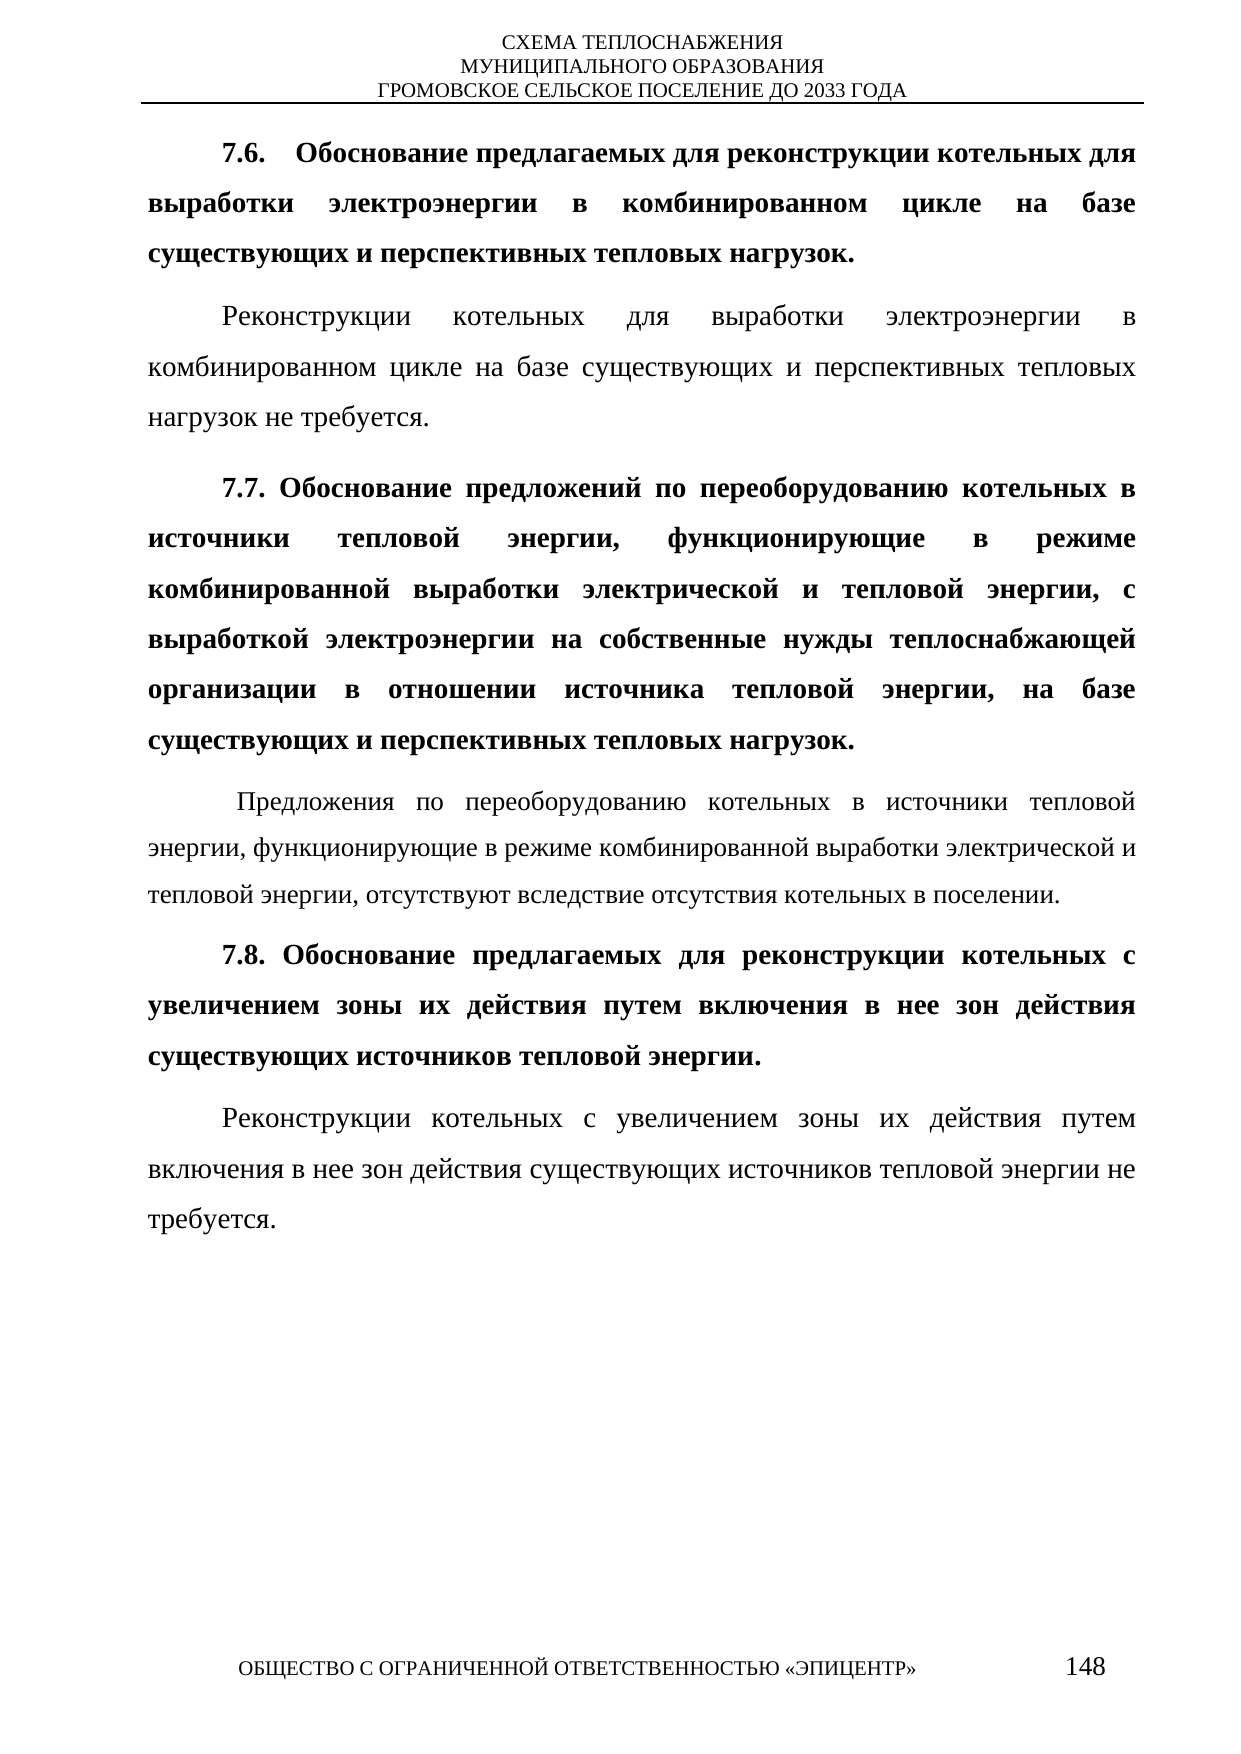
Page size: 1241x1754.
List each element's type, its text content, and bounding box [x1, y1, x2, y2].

subtitle 7.7. Обоснование предложений по переоборудованию котельных в источники тепловой энергии, функционирующие в режиме комбинированной выработки электрической и тепловой энергии, с выработкой электроэнергии на собственные нужды теплоснабжающей организации в отношении источника тепловой энергии, на базе существующих и перспективных тепловых нагрузок. [148, 470, 1137, 755]
text Предложения по переоборудованию котельных в источники тепловой энергии, функционирующие в режиме комбинированной выработки электрической и тепловой энергии, отсутствуют вследствие отсутствия котельных в поселении. [148, 784, 1137, 909]
subtitle 7.6. Обоснование предлагаемых для реконструкции котельных для выработки электроэнергии в комбинированном цикле на базе существующих и перспективных тепловых нагрузок. [148, 135, 1137, 269]
subtitle 7.8. Обоснование предлагаемых для реконструкции котельных с увеличением зоны их действия путем включения в нее зон действия существующих источников тепловой энергии. [148, 937, 1137, 1071]
text Реконструкции котельных для выработки электроэнергии в комбинированном цикле на базе существующих и перспективных тепловых нагрузок не требуется. [148, 298, 1137, 433]
text Реконструкции котельных с увеличением зоны их действия путем включения в нее зон действия существующих источников тепловой энергии не требуется. [148, 1101, 1137, 1235]
